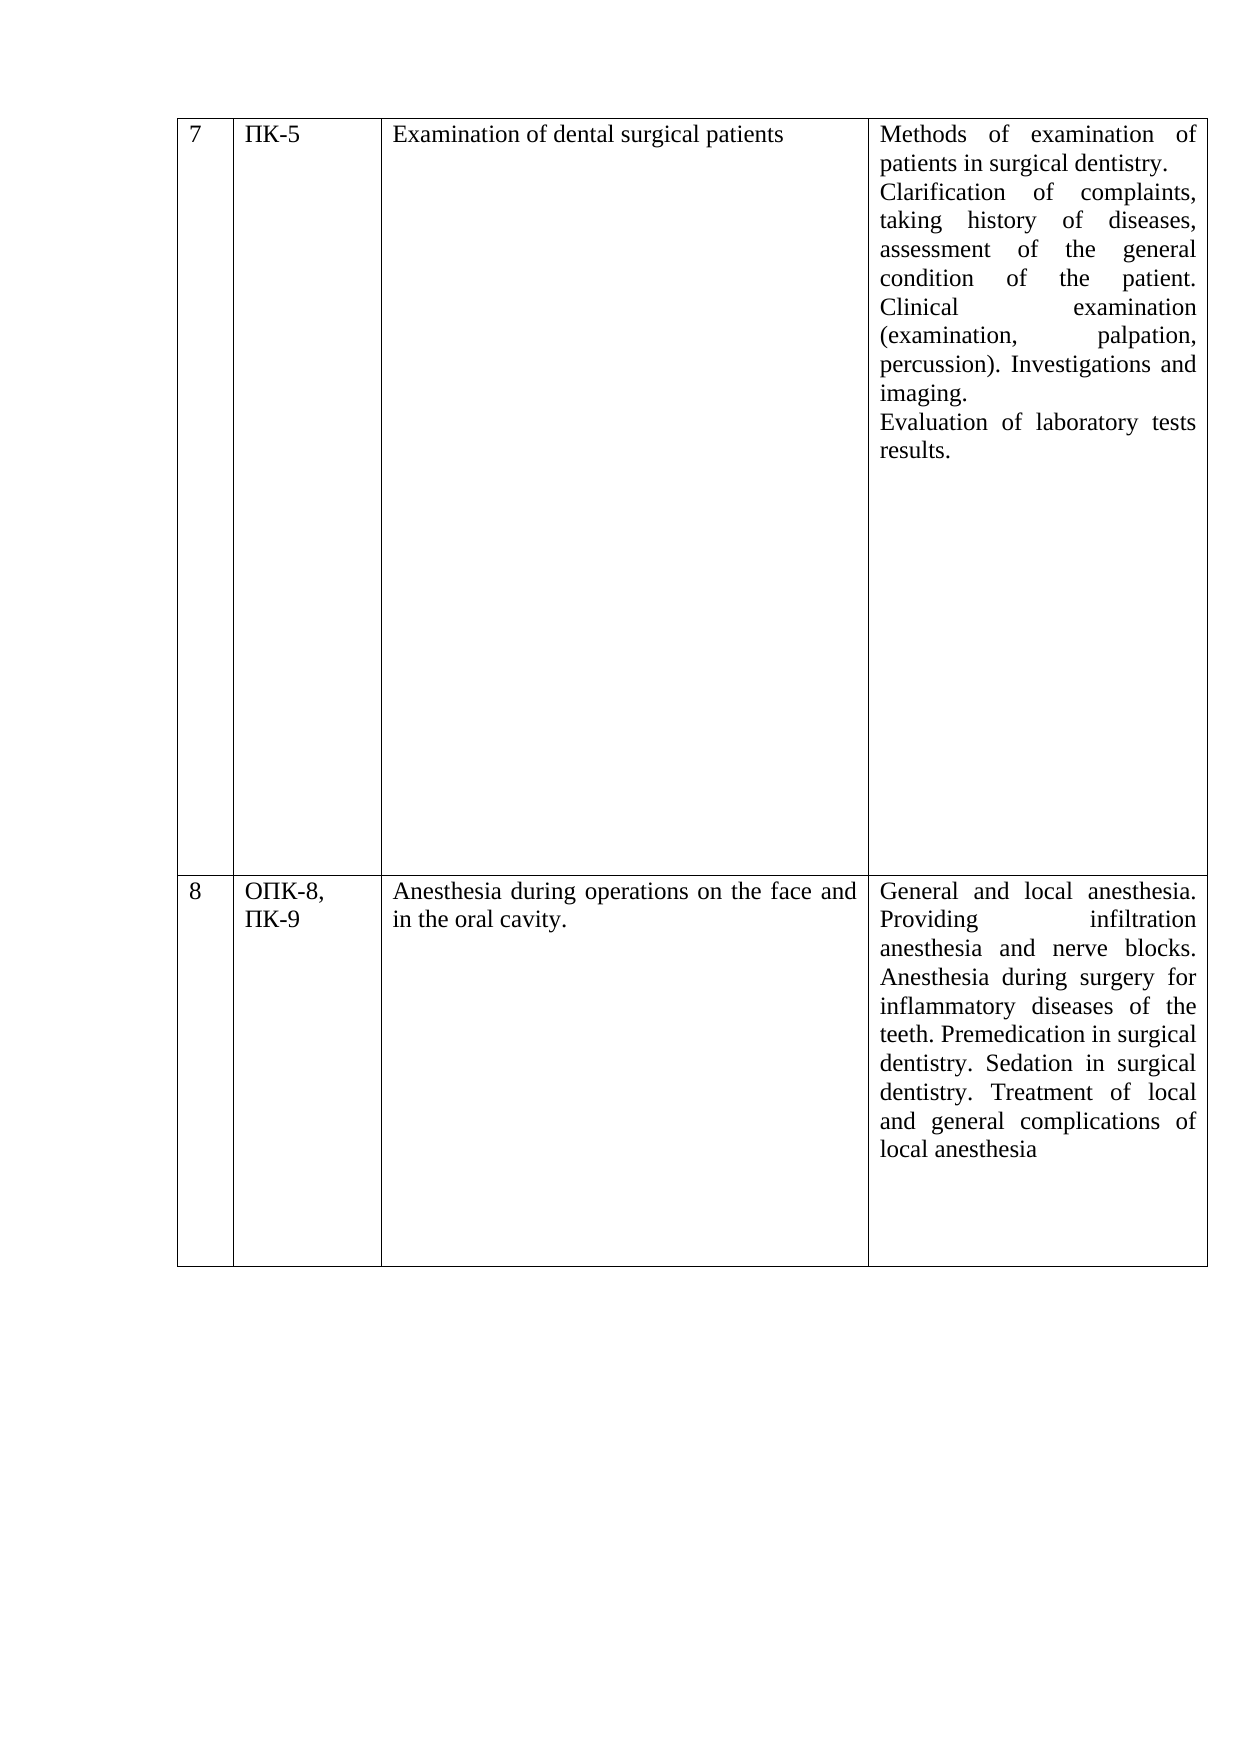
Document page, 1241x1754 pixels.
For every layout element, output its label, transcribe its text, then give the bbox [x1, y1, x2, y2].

table_cell General and local anesthesia. Providing infiltration anesthesia and nerve blocks. Anesthesia during surgery for inflammatory diseases of the teeth. Premedication in surgical dentistry. Sedation in surgical dentistry. Treatment of local and general complications of local anesthesia [869, 876, 1207, 1266]
table_cell ОПК-8, ПК-9 [234, 876, 381, 1266]
table_cell Anesthesia during operations on the face and in the oral cavity. [382, 876, 868, 1266]
table_cell ПК-5 [234, 119, 381, 875]
table_cell Methods of examination of patients in surgical dentistry. Clarification of complaints, taking history of diseases, assessment of the general condition of the patient. Clinical examination (examination, palpation, percussion). Investigations and imaging. Evaluation of laboratory tests results. [869, 119, 1207, 875]
table_cell 7 [178, 119, 233, 875]
table_cell 8 [178, 876, 233, 1266]
table_cell Examination of dental surgical patients [382, 119, 868, 875]
